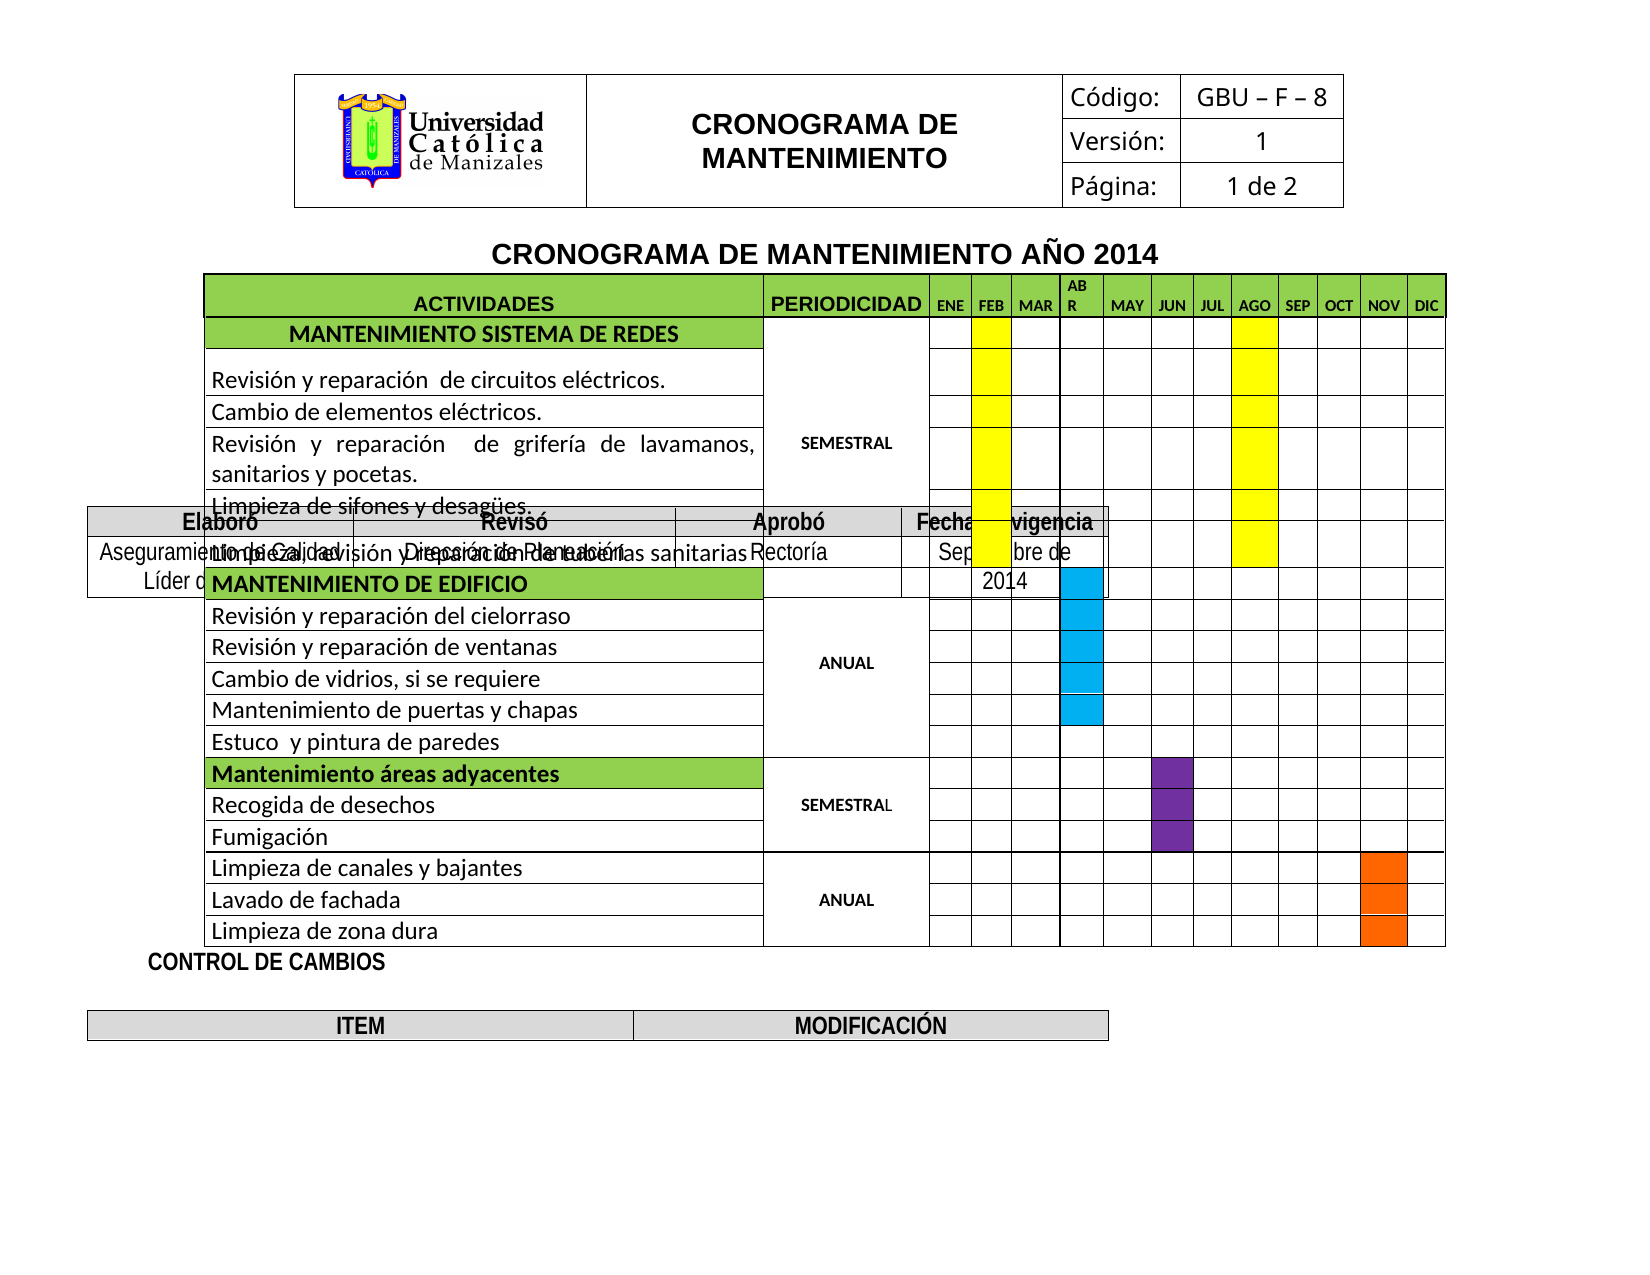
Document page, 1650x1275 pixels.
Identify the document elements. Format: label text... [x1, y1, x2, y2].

table_cell [1318, 916, 1360, 946]
table_cell [1318, 396, 1360, 427]
table_header MAY [1104, 275, 1151, 316]
table_cell [1104, 631, 1151, 662]
table_cell [972, 758, 1011, 788]
table_cell [1232, 916, 1278, 946]
table_cell [1279, 396, 1317, 427]
table_cell [1152, 318, 1193, 348]
table_cell [930, 789, 971, 820]
table_cell [972, 396, 1011, 427]
table_cell [1152, 916, 1193, 946]
table_cell [1361, 396, 1407, 427]
table_cell [1152, 521, 1193, 567]
table_cell [972, 318, 1011, 348]
table_cell [930, 521, 971, 567]
table_cell [972, 428, 1011, 489]
table_cell [1318, 695, 1360, 725]
table_cell [930, 884, 971, 914]
table_cell [1361, 758, 1407, 788]
table_cell [1318, 884, 1360, 914]
table_cell [1152, 758, 1193, 788]
table_cell [972, 600, 1011, 630]
table_cell [1279, 663, 1317, 693]
table_header PERIODICIDAD [764, 275, 929, 316]
table_cell [1318, 428, 1360, 489]
table_cell [1232, 490, 1278, 520]
table_cell [1194, 428, 1231, 489]
table_cell [1408, 489, 1445, 520]
table_cell [1012, 663, 1059, 693]
table_header ABR [1061, 275, 1103, 316]
table_cell [1104, 726, 1151, 757]
table_cell [1152, 853, 1193, 883]
table_cell [1408, 662, 1445, 693]
table_cell [972, 695, 1011, 725]
table_cell [1318, 318, 1360, 348]
table_cell [1061, 318, 1103, 348]
table_cell [930, 631, 971, 662]
table_cell [1318, 349, 1360, 395]
table_cell [1408, 316, 1445, 348]
table_header ACTIVIDADES [205, 275, 763, 316]
table_cell [1012, 521, 1059, 567]
table_cell [1104, 600, 1151, 630]
table_cell [1061, 821, 1103, 851]
table_cell [1361, 916, 1407, 946]
table_cell [1104, 821, 1151, 851]
table_cell [1152, 695, 1193, 725]
table_cell [1194, 568, 1231, 599]
table_cell [1232, 789, 1278, 820]
table_cell [1361, 428, 1407, 489]
table_cell [1012, 349, 1059, 395]
table_cell [930, 349, 971, 395]
table_header FEB [972, 275, 1011, 316]
table_cell [1279, 726, 1317, 757]
table_cell [1232, 695, 1278, 725]
table_cell [930, 600, 971, 630]
table_cell [1194, 490, 1231, 520]
table_cell [1318, 821, 1360, 851]
table_cell [972, 631, 1011, 662]
table_cell [1194, 821, 1231, 851]
table_cell Cambio de elementos eléctricos. [205, 396, 763, 427]
table_cell [1012, 695, 1059, 725]
table_cell [1279, 695, 1317, 725]
table_cell [1104, 884, 1151, 914]
table_cell [1408, 630, 1445, 662]
table_header Elaboró [88, 507, 204, 536]
table_cell [1061, 631, 1103, 662]
table_header AGO [1232, 275, 1278, 316]
table_cell [1104, 663, 1151, 693]
table_cell [1061, 916, 1103, 946]
table_cell [1012, 916, 1059, 946]
table_cell [1152, 428, 1193, 489]
table_cell [930, 663, 971, 693]
table_cell [930, 396, 971, 427]
table_header ENE [930, 275, 971, 316]
table_cell [1279, 600, 1317, 630]
table_cell Fumigación [205, 821, 763, 851]
table_cell [1279, 521, 1317, 567]
table_cell SEMESTRAL [764, 758, 929, 851]
table_cell [1012, 600, 1059, 630]
table_cell [1279, 916, 1317, 946]
table_cell [1232, 349, 1278, 395]
table_cell [930, 428, 971, 489]
table_cell [1408, 820, 1445, 851]
table_cell Limpieza, revisión y reparación de tuberías sanitarias [205, 521, 763, 567]
table_cell [1279, 789, 1317, 820]
table_cell [972, 821, 1011, 851]
table_cell [972, 521, 1011, 567]
table_cell [1408, 395, 1445, 427]
table_cell [1061, 396, 1103, 427]
table_cell [1361, 821, 1407, 851]
table_cell [1232, 884, 1278, 914]
table_cell [1361, 663, 1407, 693]
table_cell [1152, 884, 1193, 914]
table_cell [1361, 695, 1407, 725]
table_cell [1361, 789, 1407, 820]
table_cell [930, 853, 971, 883]
table_cell [1012, 726, 1059, 757]
table_cell [1152, 663, 1193, 693]
table_cell [1318, 631, 1360, 662]
table_cell [1061, 490, 1103, 520]
table_header MAR [1012, 275, 1059, 316]
table_cell MANTENIMIENTO SISTEMA DE REDES [205, 317, 763, 348]
table_cell [1061, 853, 1103, 883]
table_cell [1279, 821, 1317, 851]
table_cell [1232, 600, 1278, 630]
table_cell [930, 821, 971, 851]
table_cell [1104, 789, 1151, 820]
table_header ITEM [88, 1011, 633, 1039]
table_cell [1279, 318, 1317, 348]
table_cell [1194, 758, 1231, 788]
table_cell [1194, 916, 1231, 946]
table_cell [1152, 789, 1193, 820]
table_cell [1232, 396, 1278, 427]
table_cell [1104, 521, 1151, 567]
table_cell [1232, 853, 1278, 883]
table_header OCT [1318, 275, 1360, 316]
table_cell [930, 726, 971, 757]
table_cell SEMESTRAL [764, 318, 929, 567]
table_cell [1194, 521, 1231, 567]
table_cell [1232, 821, 1278, 851]
table_cell [1318, 568, 1360, 599]
table_cell [1012, 428, 1059, 489]
table_cell [1012, 853, 1059, 883]
table_cell [1152, 631, 1193, 662]
table_cell [1152, 821, 1193, 851]
table_cell ANUAL [764, 568, 929, 757]
text CRONOGRAMA DE MANTENIMIENTO AÑO 2014 [148, 237, 1502, 271]
table_cell [1279, 428, 1317, 489]
table_cell [1061, 884, 1103, 914]
table_cell [1061, 663, 1103, 693]
table_cell [1104, 349, 1151, 395]
table_cell [1318, 789, 1360, 820]
table_cell [972, 726, 1011, 757]
table_cell [1194, 789, 1231, 820]
table_cell [1061, 600, 1103, 630]
table_cell [1194, 853, 1231, 883]
table_cell [972, 853, 1011, 883]
table_cell [1279, 568, 1317, 599]
table_cell [1104, 428, 1151, 489]
table_cell [1061, 521, 1103, 567]
table_cell [1012, 631, 1059, 662]
table_header NOV [1361, 275, 1407, 316]
table_cell [1361, 853, 1407, 883]
table_cell Recogida de desechos [205, 789, 763, 820]
table_header JUL [1194, 275, 1231, 316]
table_cell [930, 318, 971, 348]
table_cell [1408, 599, 1445, 630]
table_cell Limpieza de zona dura [205, 916, 763, 946]
table_cell [1194, 695, 1231, 725]
table_header MODIFICACIÓN [634, 1011, 1108, 1039]
table_cell [1361, 631, 1407, 662]
table_cell Revisión y reparación de ventanas [205, 631, 763, 662]
table_cell [1408, 725, 1445, 757]
table_cell [1104, 396, 1151, 427]
table_cell [1012, 318, 1059, 348]
table_cell [1152, 396, 1193, 427]
table_cell [1232, 428, 1278, 489]
table_cell Estuco y pintura de paredes [205, 726, 763, 757]
table_cell [1279, 853, 1317, 883]
table_cell [1194, 396, 1231, 427]
table_cell [972, 916, 1011, 946]
table_cell [1279, 490, 1317, 520]
table_cell [1194, 663, 1231, 693]
table_cell [1194, 349, 1231, 395]
table_cell [1104, 318, 1151, 348]
table_cell [1061, 789, 1103, 820]
table_cell [1361, 726, 1407, 757]
table_cell [1012, 789, 1059, 820]
table_cell [1279, 349, 1317, 395]
table_cell [1279, 758, 1317, 788]
table_cell [1152, 600, 1193, 630]
table_cell [1012, 758, 1059, 788]
table_cell [930, 568, 971, 599]
table_cell [1279, 631, 1317, 662]
table_cell [1408, 427, 1445, 489]
table_header JUN [1152, 275, 1193, 316]
table_cell Revisión y reparación de circuitos eléctricos. [205, 349, 763, 395]
table_cell [1061, 726, 1103, 757]
table_cell [1061, 568, 1103, 599]
table_cell MANTENIMIENTO DE EDIFICIO [205, 568, 763, 599]
table_cell [1194, 726, 1231, 757]
table_cell [1152, 349, 1193, 395]
table_cell [1232, 726, 1278, 757]
table_cell [1408, 883, 1445, 914]
table_cell [1104, 916, 1151, 946]
table_cell [1408, 757, 1445, 788]
table_cell [1232, 758, 1278, 788]
table_cell [1361, 600, 1407, 630]
table_header SEP [1279, 275, 1317, 316]
table_cell [1104, 568, 1151, 599]
table_header DIC [1408, 275, 1445, 316]
table_cell Cambio de vidrios, si se requiere [205, 663, 763, 693]
table_cell [1408, 694, 1445, 725]
table_cell [1232, 663, 1278, 693]
table_cell [972, 663, 1011, 693]
table_cell [1408, 915, 1445, 946]
table_cell [972, 789, 1011, 820]
table_cell [1232, 521, 1278, 567]
table_cell [1408, 567, 1445, 599]
table_cell Limpieza de canales y bajantes [205, 852, 763, 883]
table_cell [1061, 695, 1103, 725]
table_cell Revisión y reparación del cielorraso [205, 600, 763, 630]
table_cell Lavado de fachada [205, 884, 763, 914]
table_cell [1318, 600, 1360, 630]
table_cell Mantenimiento áreas adyacentes [205, 758, 763, 788]
table_cell [1318, 758, 1360, 788]
table_cell [1232, 568, 1278, 599]
table_cell [1318, 490, 1360, 520]
table_cell [930, 758, 971, 788]
table_cell [1408, 520, 1445, 567]
table_cell [1194, 884, 1231, 914]
table_cell [1361, 318, 1407, 348]
picture [338, 94, 543, 188]
table_cell [930, 695, 971, 725]
table_cell [972, 349, 1011, 395]
table_cell [1408, 788, 1445, 820]
table_cell [972, 490, 1011, 520]
table_cell [1232, 631, 1278, 662]
table_cell [1232, 318, 1278, 348]
table_cell [972, 884, 1011, 914]
table_cell [1361, 490, 1407, 520]
table_cell ANUAL [764, 853, 929, 946]
table_cell [1361, 568, 1407, 599]
table_cell [930, 490, 971, 520]
table_cell Limpieza de sifones y desagües. [205, 490, 763, 520]
table_cell [1012, 568, 1059, 599]
table_cell [1361, 521, 1407, 567]
table_cell [1318, 726, 1360, 757]
table_cell [1104, 695, 1151, 725]
table_cell [1152, 490, 1193, 520]
table_cell [1061, 349, 1103, 395]
table_cell [1012, 821, 1059, 851]
table_cell Revisión y reparación de grifería de lavamanos, sanitarios y pocetas. [205, 428, 763, 489]
table_cell [1194, 600, 1231, 630]
table_cell Mantenimiento de puertas y chapas [205, 695, 763, 725]
table_cell [1408, 348, 1445, 395]
table_cell [1012, 396, 1059, 427]
table_cell [1104, 853, 1151, 883]
table_cell [1012, 490, 1059, 520]
table_cell Aseguramiento de Calidad Líder de proceso [88, 537, 204, 597]
table_cell [972, 568, 1011, 599]
table_cell [1194, 318, 1231, 348]
table_cell [1279, 884, 1317, 914]
table_cell [1104, 490, 1151, 520]
table_cell [1152, 726, 1193, 757]
table_cell [1408, 851, 1445, 883]
text CONTROL DE CAMBIOS [148, 632, 1502, 976]
table_cell [1318, 853, 1360, 883]
table_cell [1061, 758, 1103, 788]
table_cell [930, 916, 971, 946]
table_cell [1361, 349, 1407, 395]
table_cell [1361, 884, 1407, 914]
table_cell [1152, 568, 1193, 599]
table_cell [1318, 663, 1360, 693]
table_cell [1061, 428, 1103, 489]
table_cell [1318, 521, 1360, 567]
table_cell [1194, 631, 1231, 662]
table_cell [1012, 884, 1059, 914]
table_cell [1104, 758, 1151, 788]
